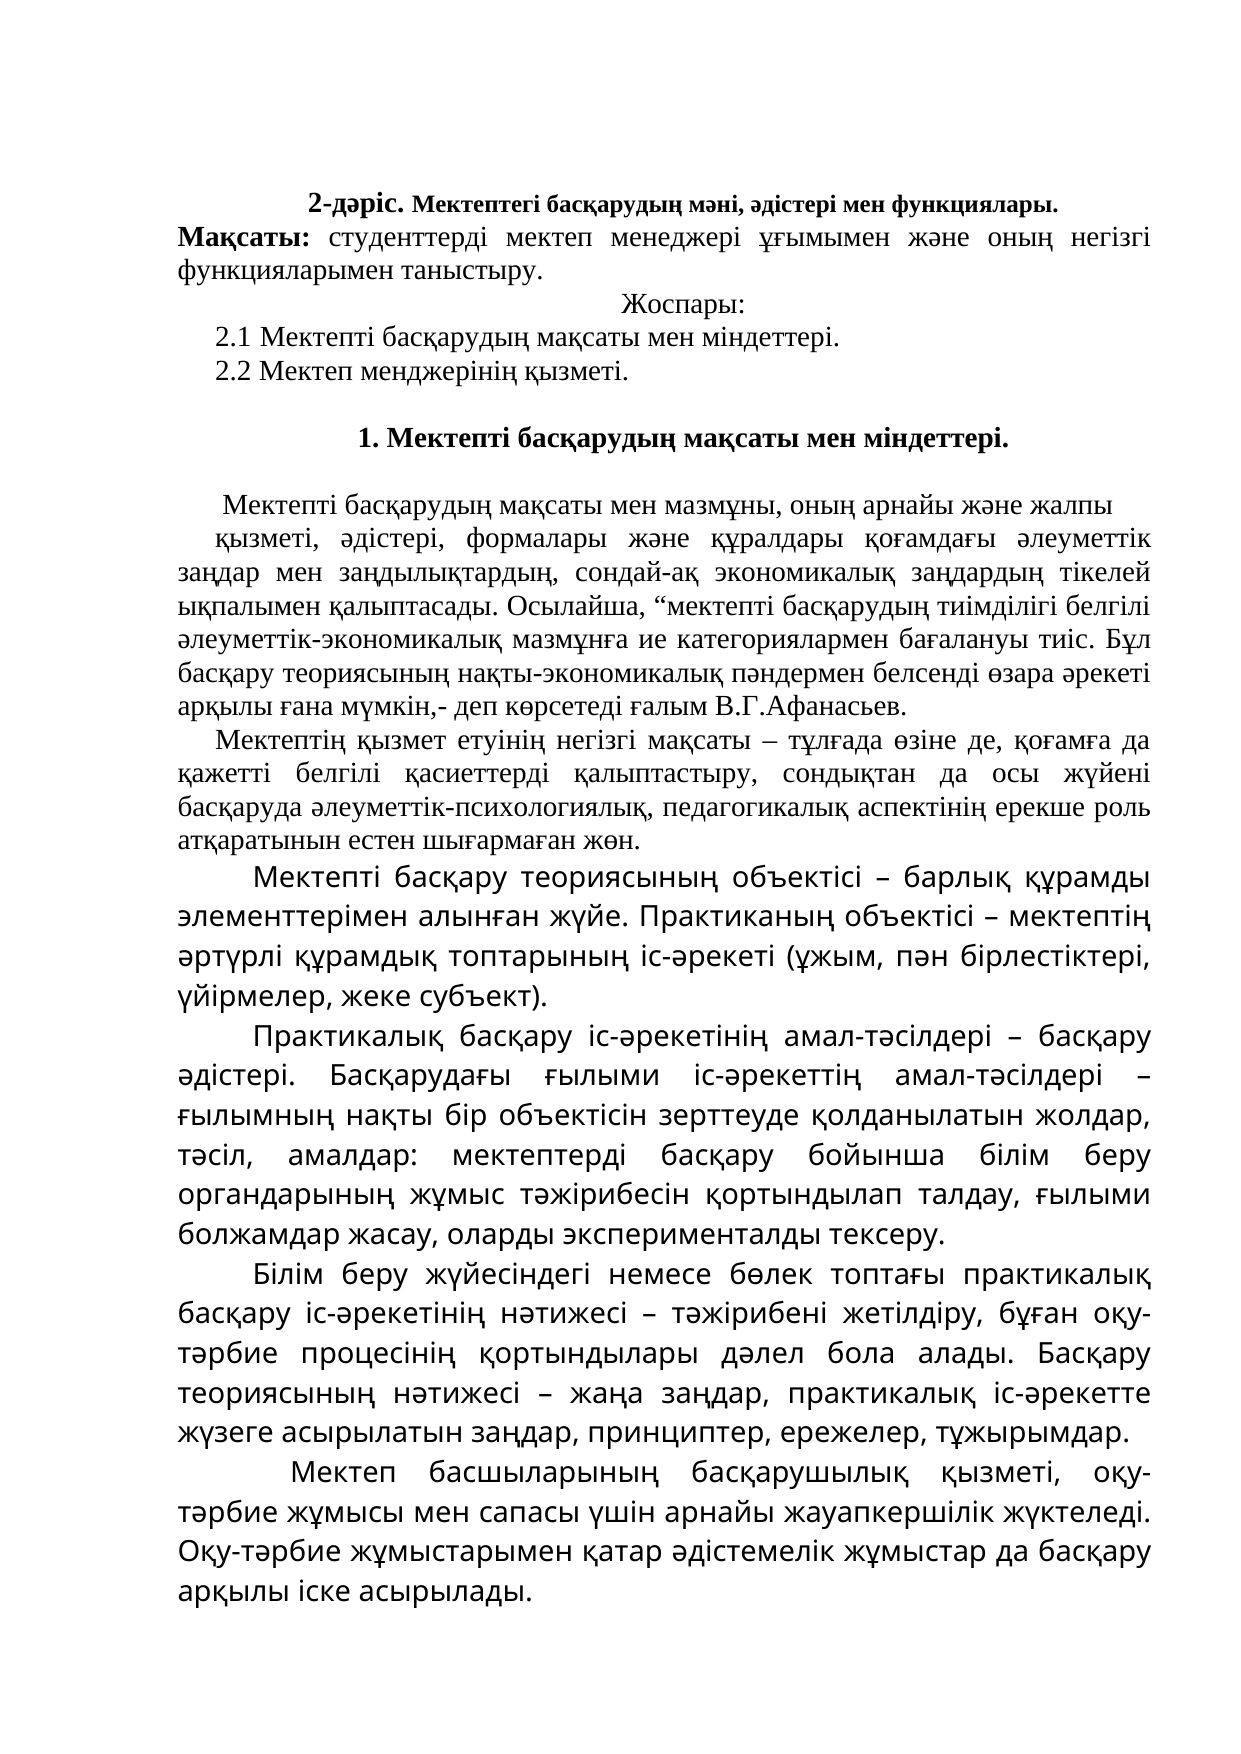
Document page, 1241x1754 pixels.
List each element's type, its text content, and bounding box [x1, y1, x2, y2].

text Бiлiм беру жүйесiндегi немесе бөлек топтағы практикалық басқару іс-әрекетiнiң нәтижесi – тәжірибені жетілдіру, бұған оқу-тәрбие процесiнiң қортындылары дәлел бола алады. Басқару теориясының нәтижесi – жаңа заңдар, практикалық іс-әрекетте жүзеге асырылатын заңдар, принциптер, ережелер, тұжырымдар. [177, 1253, 1152, 1451]
text Мақсаты: студенттерді мектеп менеджері ұғымымен және оның негізгі функцияларымен таныстыру. [177, 219, 1152, 286]
text Мектептің қызмет етуінің негізгі мақсаты – тұлғада өзіне де, қоғамға да қажетті белгілі қасиеттерді қалыптастыру, сондықтан да осы жүйені басқаруда әлеуметтік-психологиялық, педагогикалық аспектінің ерекше роль атқаратынын естен шығармаған жөн. [177, 722, 1152, 856]
text 2.2 Мектеп менджерінің қызметі. [215, 353, 1152, 386]
text Мектеп басшыларының басқарушылық қызметi, оқу-тәрбие жұмысы мен сапасы үшiн арнайы жауапкершiлiк жүктеледі. Оқу-тәрбие жұмыстарымен қатар әдістемелік жұмыстар да басқару арқылы іске асырылады. [177, 1451, 1152, 1610]
list Мектепті басқарудың мақсаты мен міндеттері. [215, 319, 1152, 353]
text 2-дәріс. Мектептегі басқарудың мәні, әдістері мен функциялары. [215, 185, 1152, 219]
text Жоспары: [215, 286, 1152, 319]
text Мектептi басқару теориясының объектiсi – барлық құрамды элементтерiмен алынған жүйе. Практиканың объектiсi – мектептiң әртүрлi құрамдық топтарының іс-әрекетi (ұжым, пән бірлестіктері, үйірмелер, жеке субъект). [177, 856, 1152, 1015]
text 1. Мектепті басқарудың мақсаты мен міндеттері. [215, 420, 1152, 453]
text қызметі, әдістері, формалары және құралдары қоғамдағы әлеуметтік заңдар мен заңдылықтардың, сондай-ақ экономикалық заңдардың тікелей ықпалымен қалыптасады. Осылайша, “мектепті басқарудың тиімділігі белгілі әлеуметтік-экономикалық мазмұнға ие категориялармен бағалануы тиіс. Бұл басқару теориясының нақты-экономикалық пәндермен белсенді өзара әрекеті арқылы ғана мүмкін,- деп көрсетеді ғалым В.Г.Афанасьев. [177, 521, 1152, 722]
text Мектепті басқарудың мақсаты мен мазмұны, оның арнайы және жалпы [177, 487, 1152, 521]
text Практикалық басқару іс-әрекетiнiң амал-тәсiлдерi – басқару әдiстерi. Басқарудағы ғылыми іс-әрекеттiң амал-тәсiлдерi – ғылымның нақты бiр объектiсiн зерттеуде қолданылатын жолдар, тәсiл, амалдар: мектептердi басқару бойынша бiлiм беру органдарының жұмыс тәжiрибесiн қортындылап талдау, ғылыми болжамдар жасау, оларды эксперименталды тексеру. [177, 1015, 1152, 1253]
